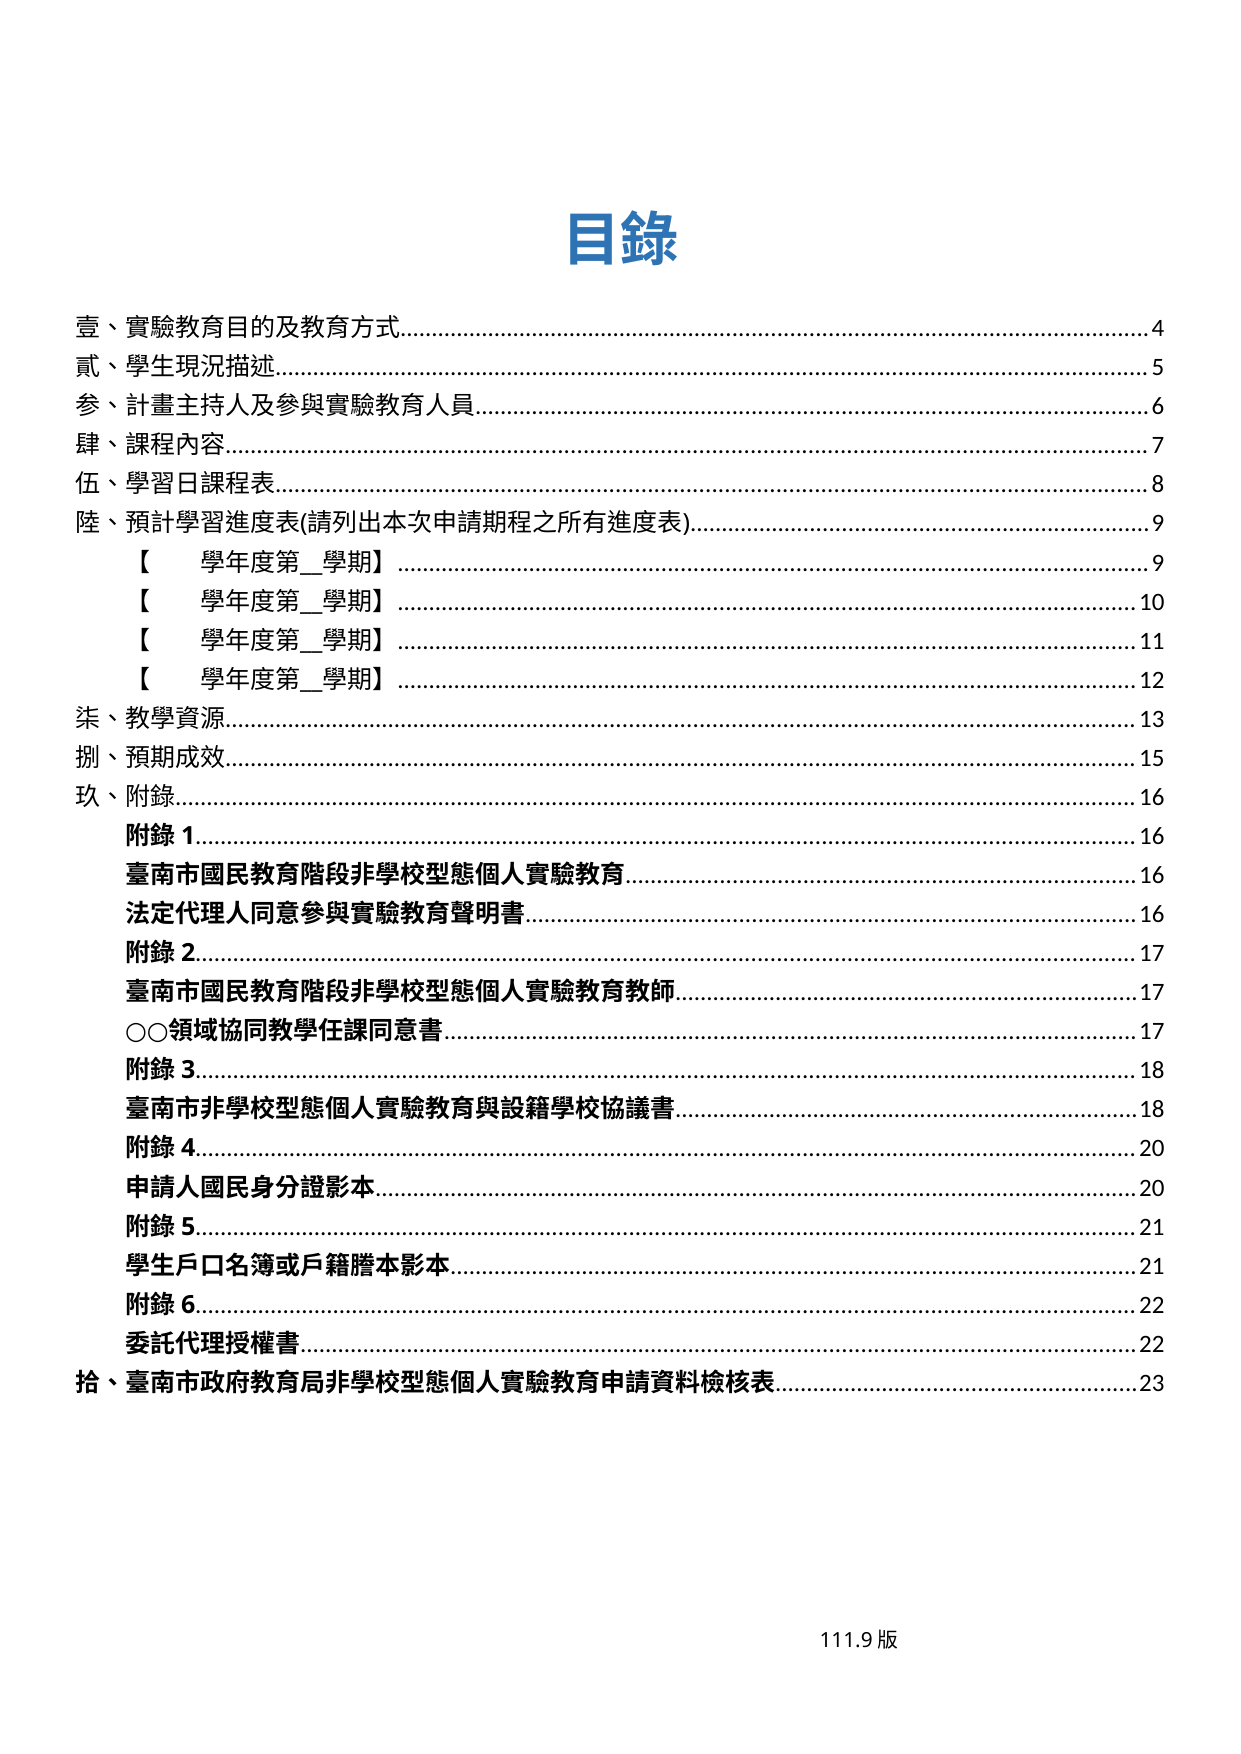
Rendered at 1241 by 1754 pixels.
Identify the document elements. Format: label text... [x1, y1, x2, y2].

text 申請人國民身分證影本 20 [125, 1166, 1165, 1205]
text 伍、學習日課程表 8 [75, 462, 1165, 502]
text 陸、預計學習進度表(請列出本次申請期程之所有進度表) 9 [75, 502, 1165, 541]
text ○○領域協同教學任課同意書 17 [125, 1009, 1165, 1048]
text 臺南市國民教育階段非學校型態個人實驗教育教師 17 [125, 970, 1165, 1009]
text 附錄 2 17 [125, 931, 1165, 970]
text 拾、臺南市政府教育局非學校型態個人實驗教育申請資料檢核表 23 [75, 1361, 1165, 1400]
text 附錄 4 20 [125, 1127, 1165, 1166]
text 参、計畫主持人及參與實驗教育人員 6 [75, 384, 1165, 423]
subtitle 目錄 [75, 176, 1165, 294]
text 附錄 5 21 [125, 1205, 1165, 1244]
text 【 學年度第__學期】 10 [125, 580, 1165, 619]
text 學生戶口名簿或戶籍謄本影本 21 [125, 1244, 1165, 1283]
text 【 學年度第__學期】 9 [125, 541, 1165, 580]
text 附錄 3 18 [125, 1048, 1165, 1087]
text 玖、附錄 16 [75, 775, 1165, 814]
text 法定代理人同意參與實驗教育聲明書 16 [125, 892, 1165, 931]
text 附錄 6 22 [125, 1283, 1165, 1322]
text 附錄 1 16 [125, 814, 1165, 853]
text 壹、實驗教育目的及教育方式 4 [75, 306, 1165, 345]
text 【 學年度第__學期】 11 [125, 619, 1165, 658]
text 肆、課程內容 7 [75, 423, 1165, 462]
text 臺南市國民教育階段非學校型態個人實驗教育 16 [125, 853, 1165, 892]
text 貳、學生現況描述 5 [75, 345, 1165, 384]
text 委託代理授權書 22 [125, 1322, 1165, 1361]
text 臺南市非學校型態個人實驗教育與設籍學校協議書 18 [125, 1087, 1165, 1127]
text 【 學年度第__學期】 12 [125, 658, 1165, 697]
text 捌、預期成效 15 [75, 736, 1165, 775]
text 柒、教學資源 13 [75, 697, 1165, 736]
